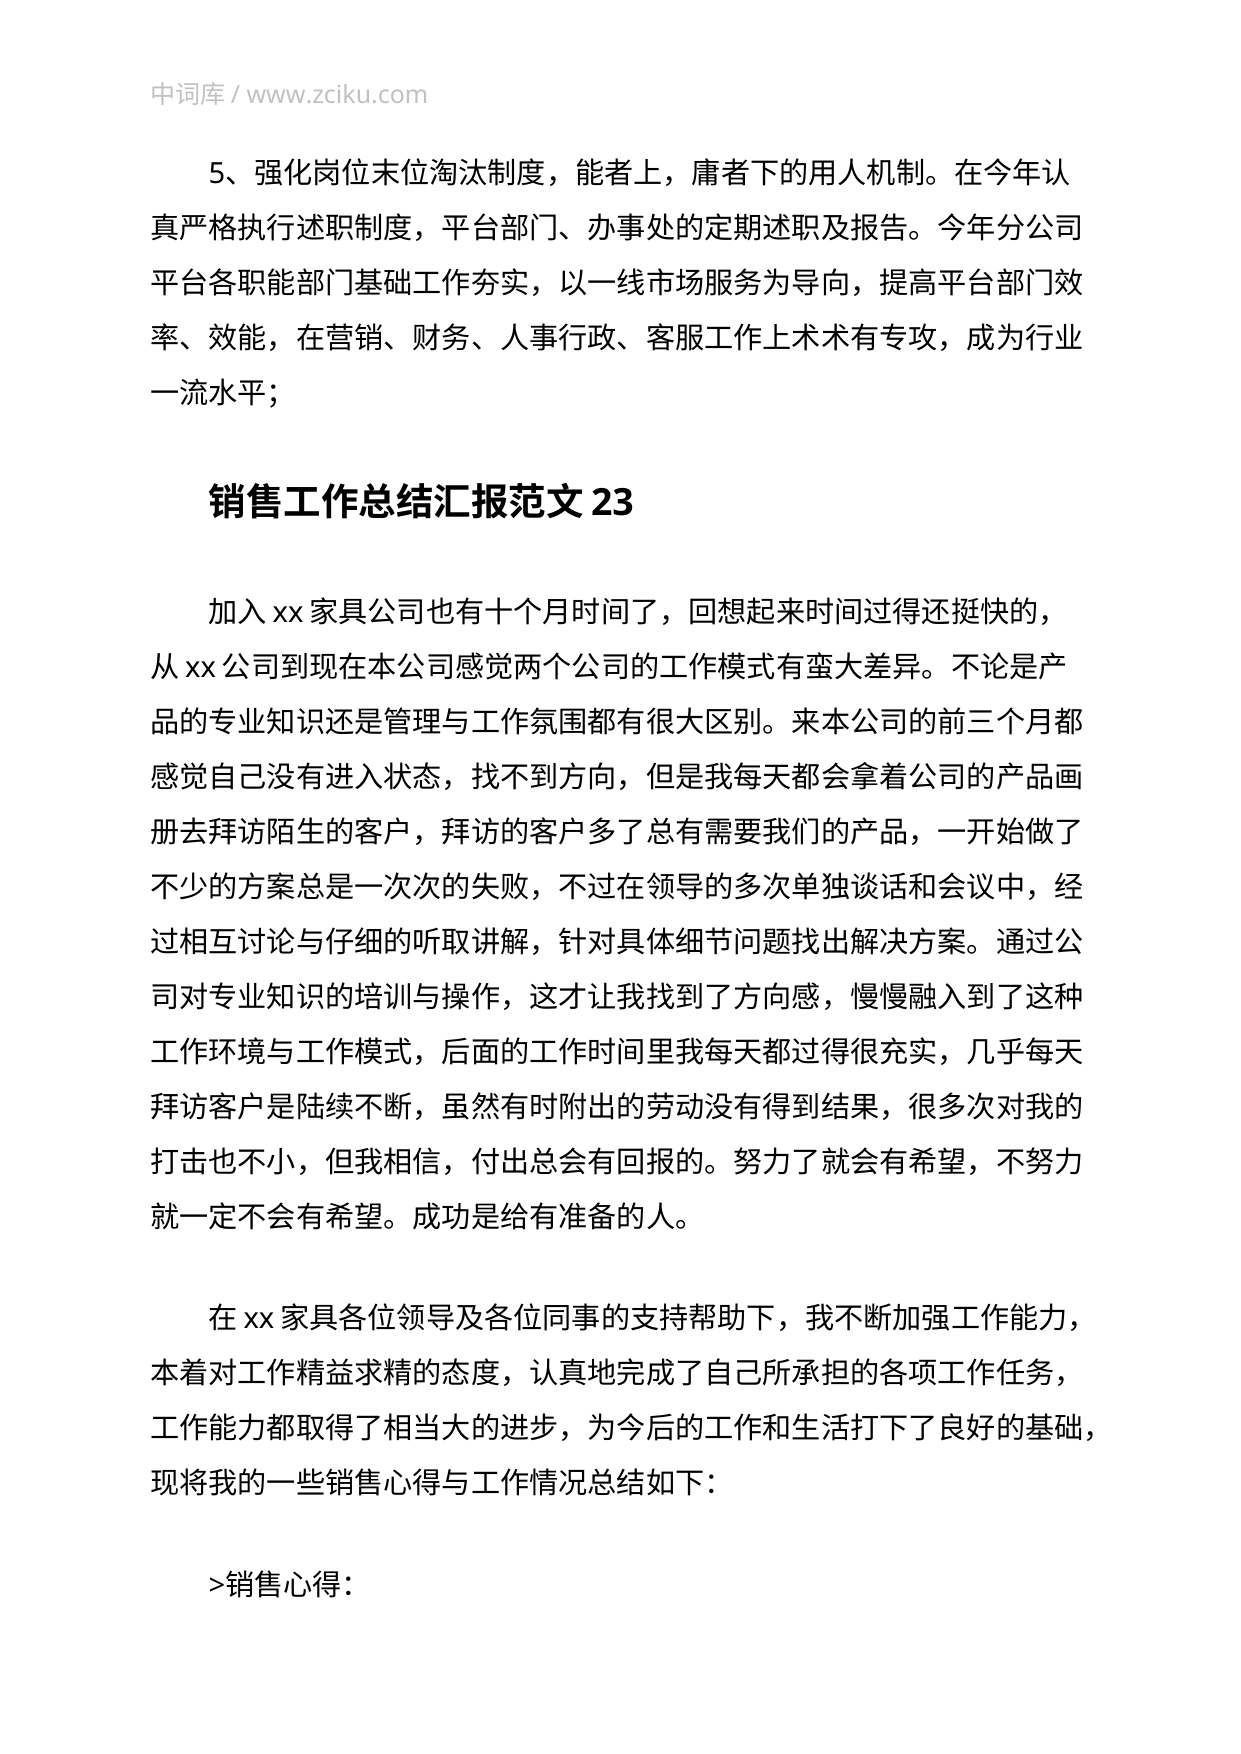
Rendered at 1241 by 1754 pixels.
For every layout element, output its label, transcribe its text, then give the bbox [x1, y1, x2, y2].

text 在xx家具各位领导及各位同事的支持帮助下，我不断加强工作能力，本着对工作精益求精的态度，认真地完成了自己所承担的各项工作任务，工作能力都取得了相当大的进步，为今后的工作和生活打下了良好的基础，现将我的一些销售心得与工作情况总结如下： [150, 1295, 1090, 1502]
text 销售工作总结汇报范文23 [150, 471, 1090, 526]
text 5、强化岗位末位淘汰制度，能者上，庸者下的用人机制。在今年认真严格执行述职制度，平台部门、办事处的定期述职及报告。今年分公司平台各职能部门基础工作夯实，以一线市场服务为导向，提高平台部门效率、效能，在营销、财务、人事行政、客服工作上术术有专攻，成为行业一流水平； [150, 150, 1090, 412]
text 加入xx家具公司也有十个月时间了，回想起来时间过得还挺快的，从xx公司到现在本公司感觉两个公司的工作模式有蛮大差异。不论是产品的专业知识还是管理与工作氛围都有很大区别。来本公司的前三个月都感觉自己没有进入状态，找不到方向，但是我每天都会拿着公司的产品画册去拜访陌生的客户，拜访的客户多了总有需要我们的产品，一开始做了不少的方案总是一次次的失败，不过在领导的多次单独谈话和会议中，经过相互讨论与仔细的听取讲解，针对具体细节问题找出解决方案。通过公司对专业知识的培训与操作，这才让我找到了方向感，慢慢融入到了这种工作环境与工作模式，后面的工作时间里我每天都过得很充实，几乎每天拜访客户是陆续不断，虽然有时附出的劳动没有得到结果，很多次对我的打击也不小，但我相信，付出总会有回报的。努力了就会有希望，不努力就一定不会有希望。成功是给有准备的人。 [150, 589, 1090, 1235]
text >销售心得： [150, 1561, 1090, 1604]
